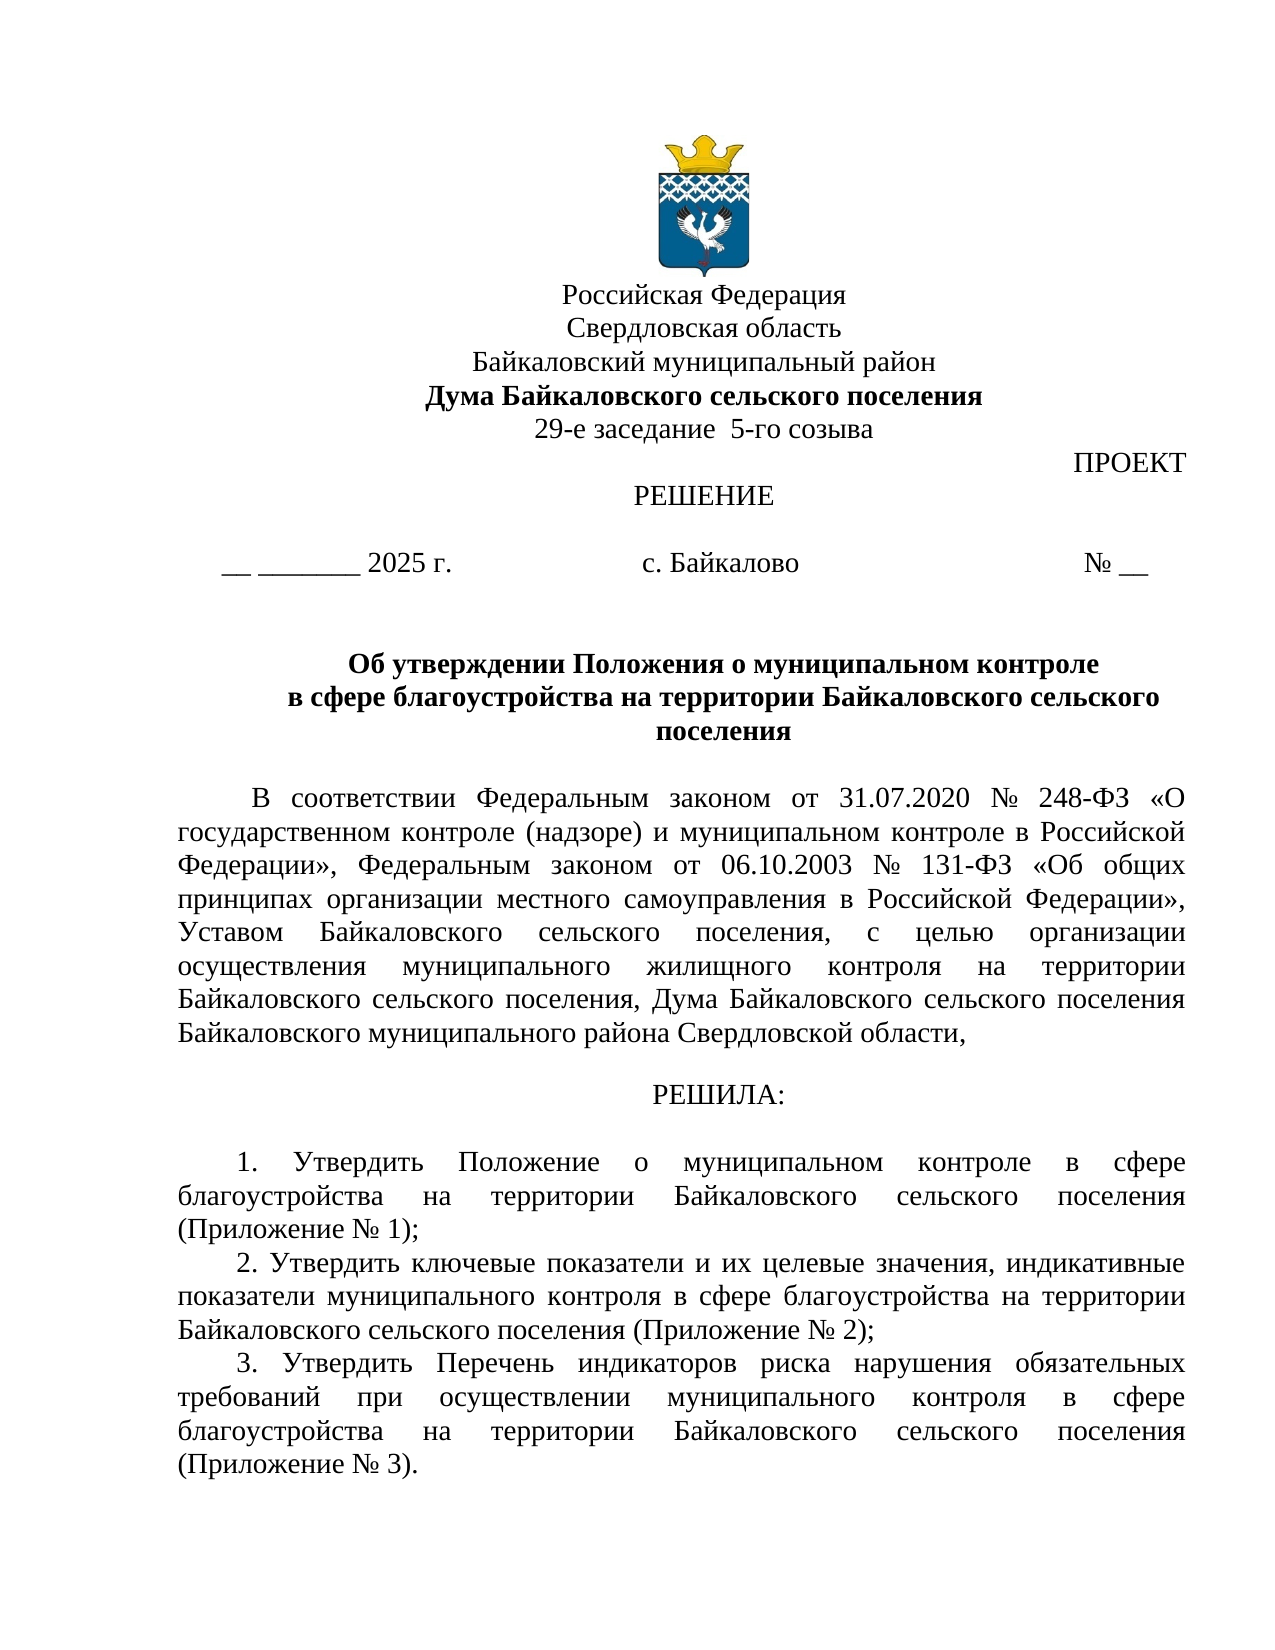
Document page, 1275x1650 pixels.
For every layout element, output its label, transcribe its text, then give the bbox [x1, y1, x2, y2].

text Свердловская область [222, 311, 1186, 344]
text Российская Федерация [222, 277, 1186, 311]
text Байкаловский муниципальный район [222, 344, 1186, 378]
text В соответствии Федеральным законом от 31.07.2020 № 248-ФЗ «О государственном контроле (надзоре) и муниципальном контроле в Российской Федерации», Федеральным законом от 06.10.2003 № 131-ФЗ «Об общих принципах организации местного самоуправления в Российской Федерации», Уставом Байкаловского сельского поселения, с целью организации осуществления муниципального жилищного контроля на территории Байкаловского сельского поселения, Дума Байкаловского сельского поселения Байкаловского муниципального района Свердловской области, [177, 780, 1186, 1048]
text 2. Утвердить ключевые показатели и их целевые значения, индикативные показатели муниципального контроля в сфере благоустройства на территории Байкаловского сельского поселения (Приложение № 2); [177, 1245, 1186, 1346]
text 29-е заседание 5-го созыва [222, 411, 1186, 445]
text 1. Утвердить Положение о муниципальном контроле в сфере благоустройства на территории Байкаловского сельского поселения (Приложение № 1); [177, 1144, 1186, 1245]
text __ _______ 2025 г. с. Байкалово № __ [222, 545, 1186, 579]
picture [658, 135, 750, 277]
text в сфере благоустройства на территории Байкаловского сельского поселения [222, 679, 1226, 747]
text Дума Байкаловского сельского поселения [222, 378, 1186, 411]
text РЕШИЛА: [177, 1077, 1186, 1111]
text ПРОЕКТ [222, 445, 1186, 478]
text РЕШЕНИЕ [222, 478, 1186, 512]
text Об утверждении Положения о муниципальном контроле [222, 646, 1226, 679]
text 3. Утвердить Перечень индикаторов риска нарушения обязательных требований при осуществлении муниципального контроля в сфере благоустройства на территории Байкаловского сельского поселения (Приложение № 3). [177, 1346, 1186, 1480]
